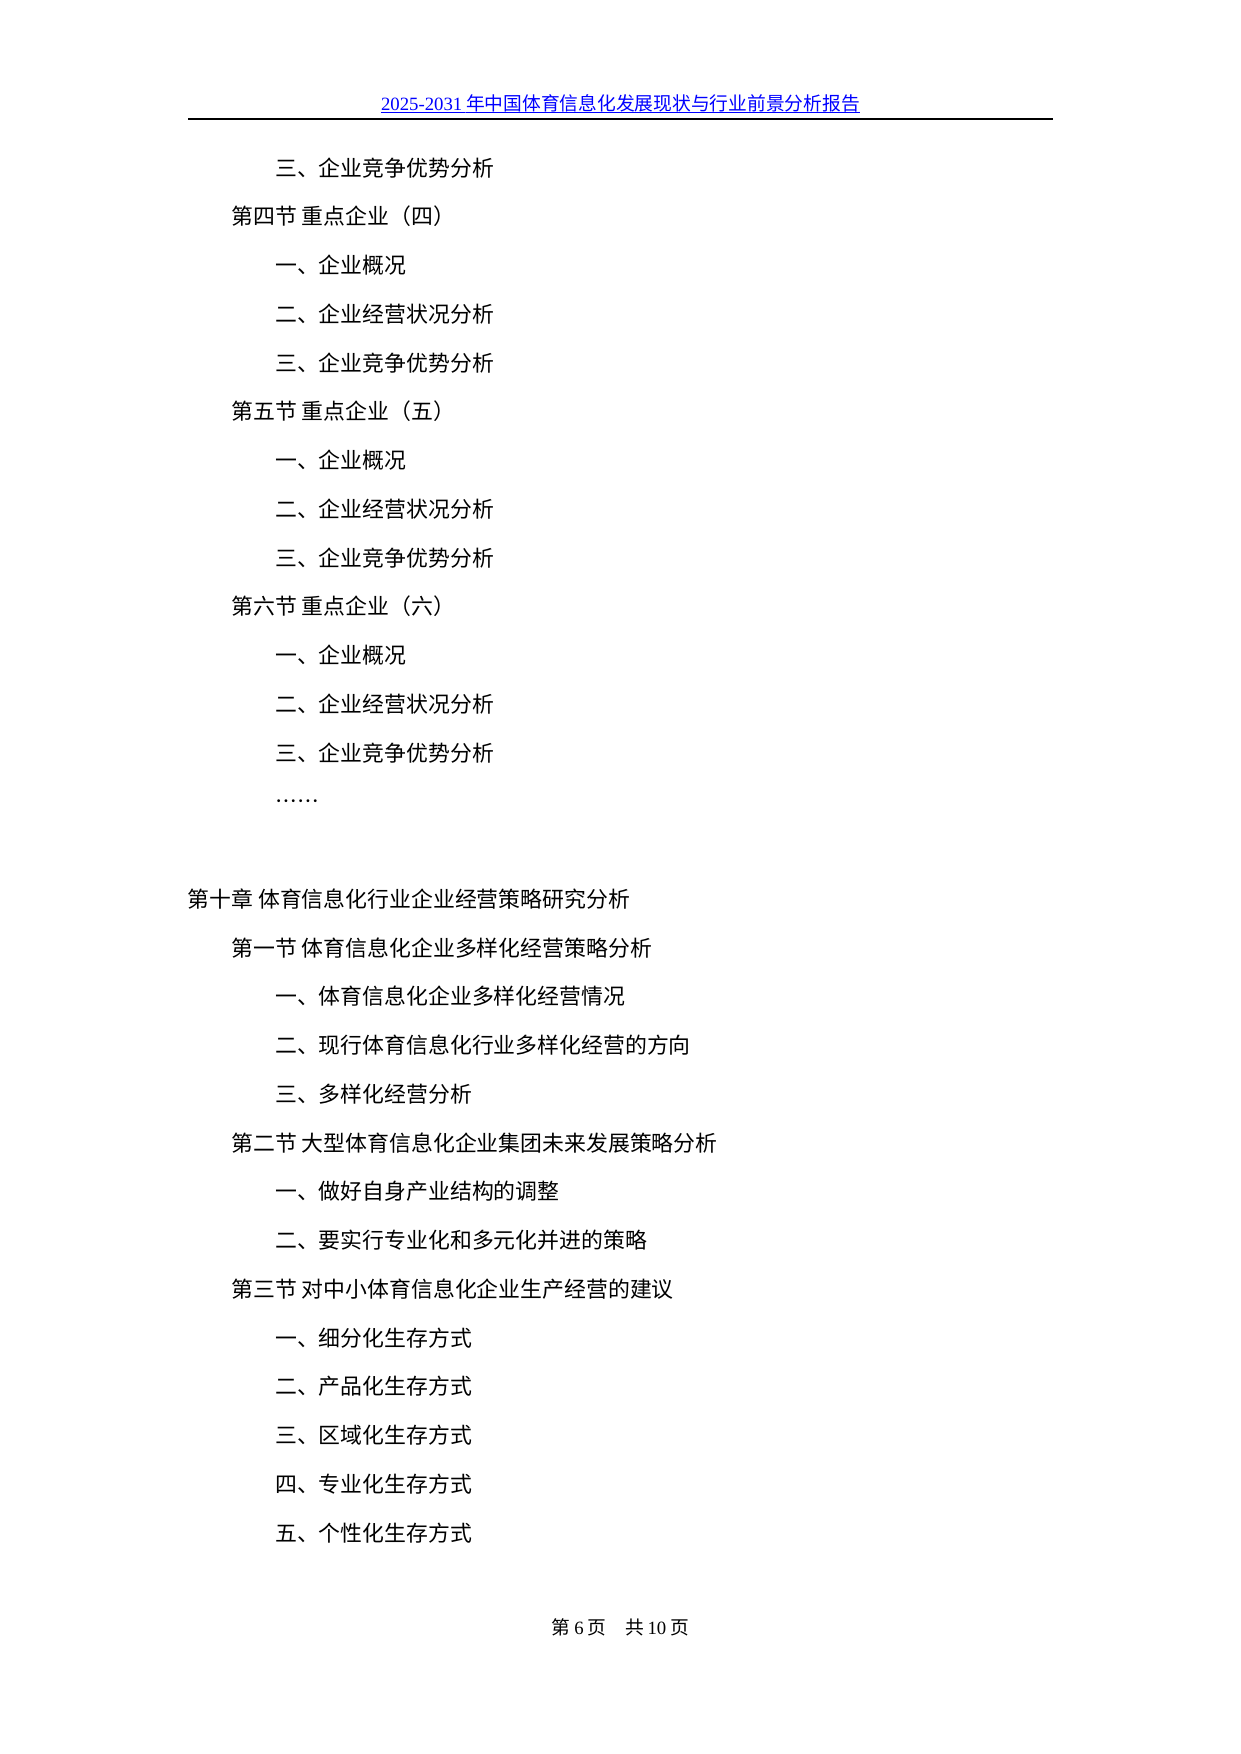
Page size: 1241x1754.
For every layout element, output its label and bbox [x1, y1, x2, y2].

text [187, 150, 1053, 1548]
